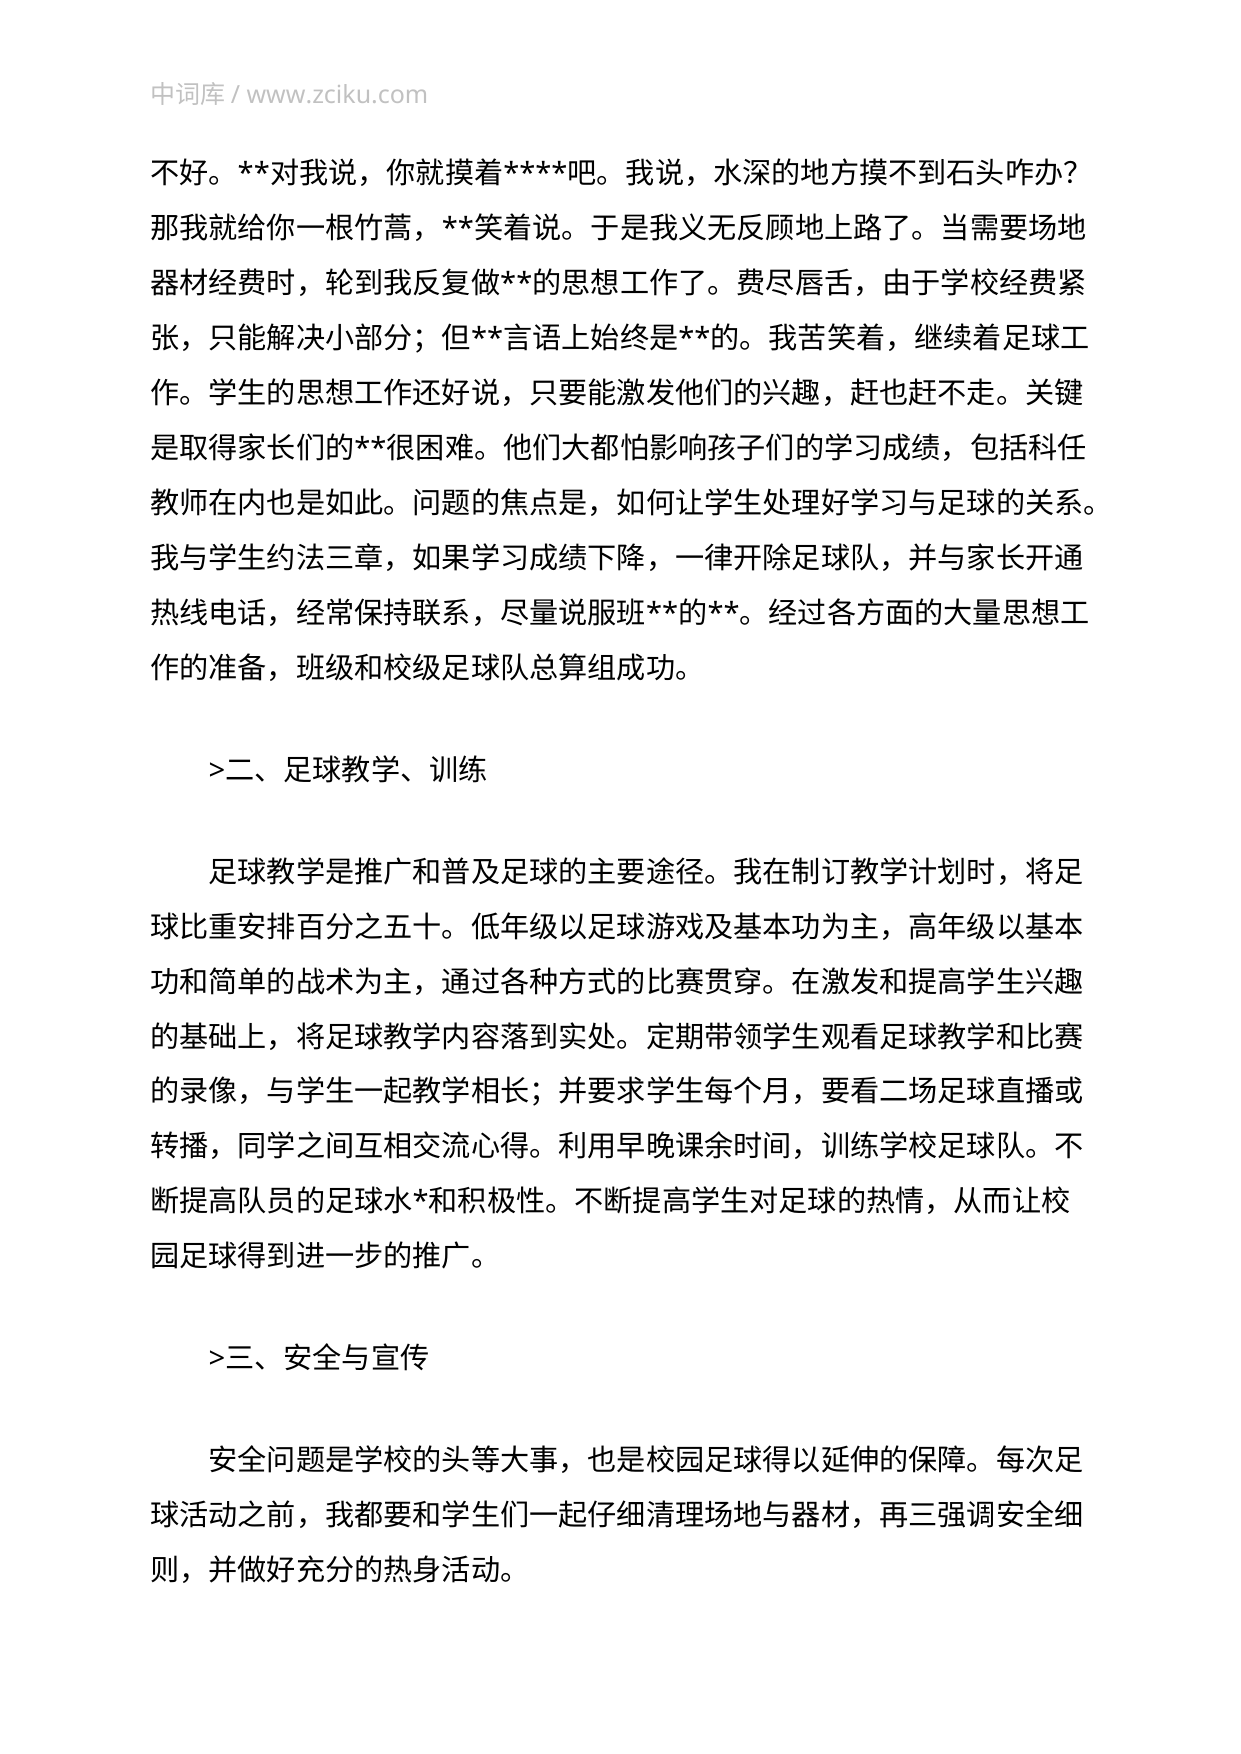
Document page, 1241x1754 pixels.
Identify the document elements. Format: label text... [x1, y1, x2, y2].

text >三、安全与宣传 [150, 1334, 1090, 1377]
text 足球教学是推广和普及足球的主要途径。我在制订教学计划时，将足球比重安排百分之五十。低年级以足球游戏及基本功为主，高年级以基本功和简单的战术为主，通过各种方式的比赛贯穿。在激发和提高学生兴趣的基础上，将足球教学内容落到实处。定期带领学生观看足球教学和比赛的录像，与学生一起教学相长；并要求学生每个月，要看二场足球直播或转播，同学之间互相交流心得。利用早晚课余时间，训练学校足球队。不断提高队员的足球水*和积极性。不断提高学生对足球的热情，从而让校园足球得到进一步的推广。 [150, 848, 1090, 1275]
text >二、足球教学、训练 [150, 746, 1090, 789]
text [150, 150, 1090, 687]
text 安全问题是学校的头等大事，也是校园足球得以延伸的保障。每次足球活动之前，我都要和学生们一起仔细清理场地与器材，再三强调安全细则，并做好充分的热身活动。 [150, 1437, 1090, 1589]
